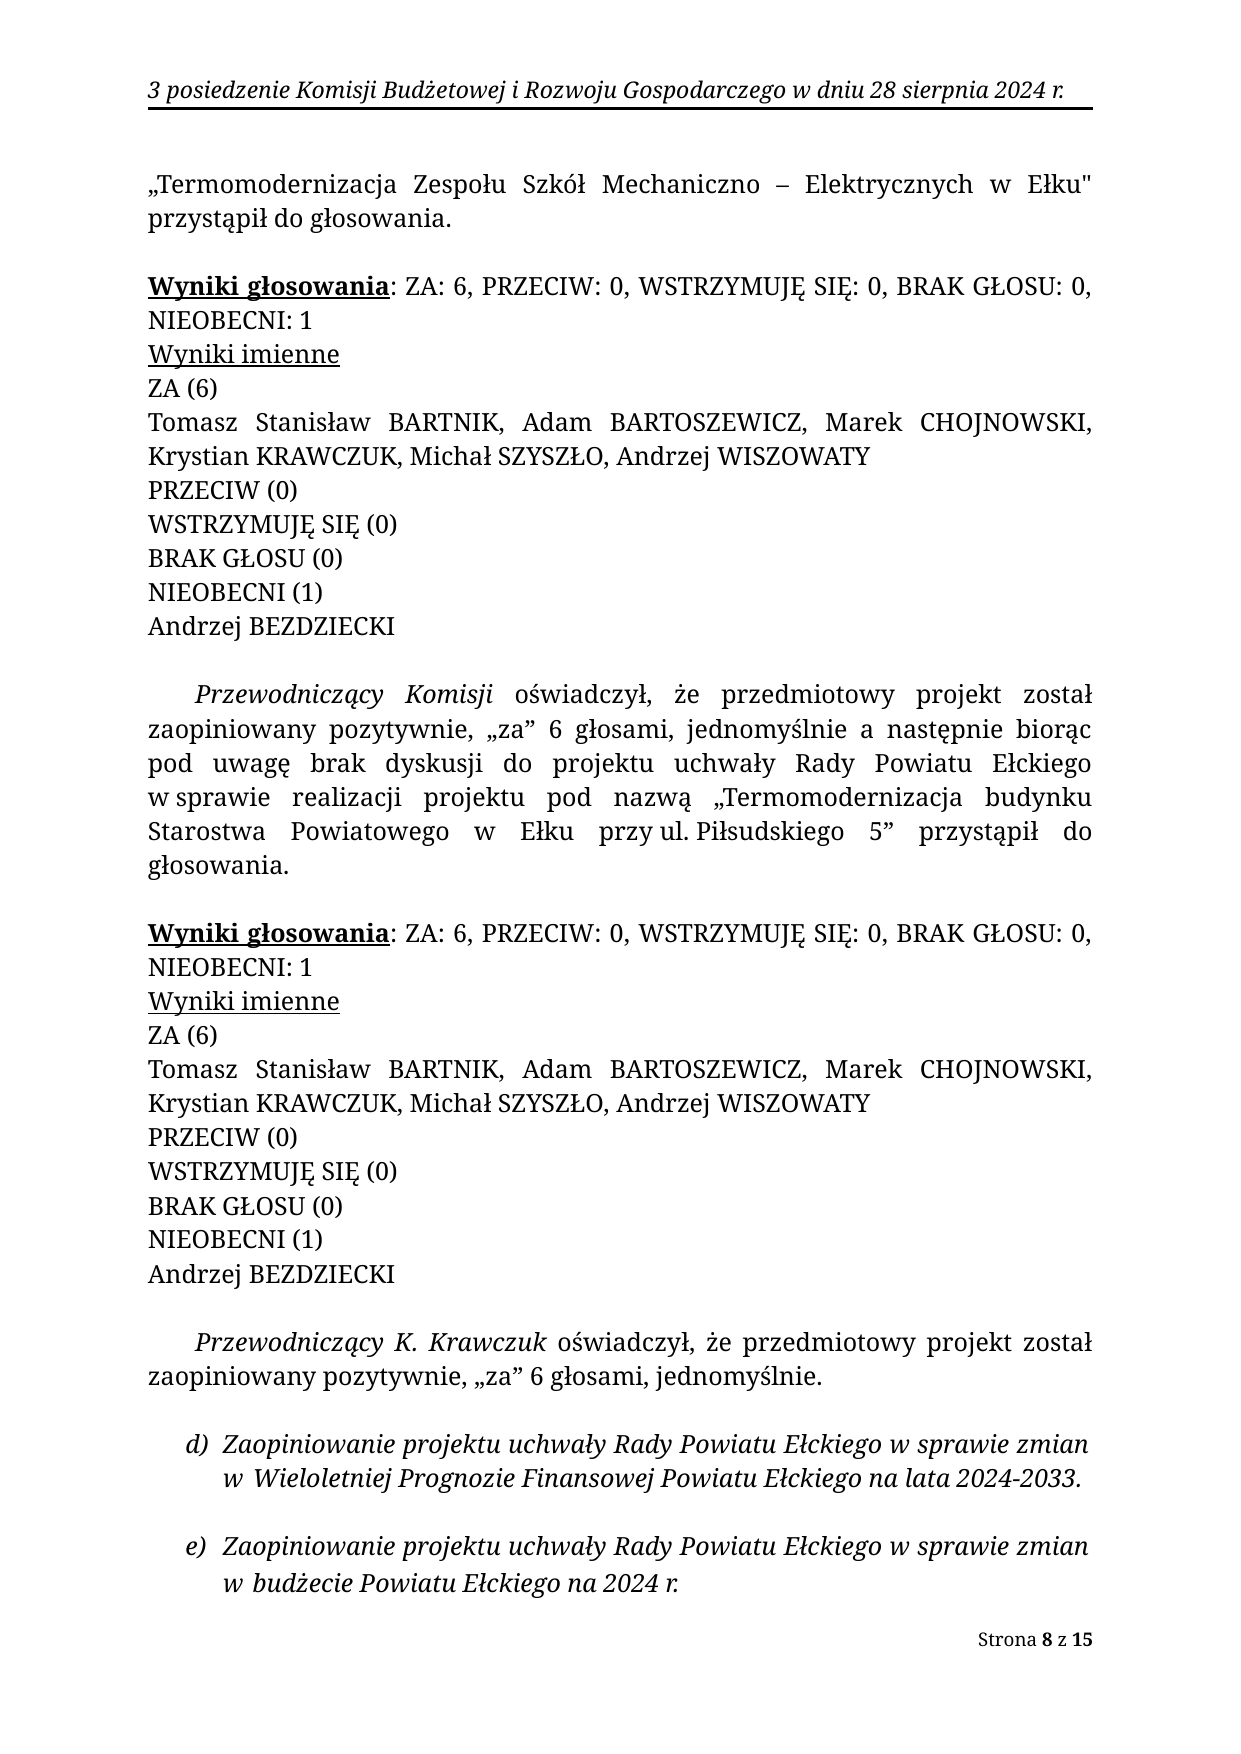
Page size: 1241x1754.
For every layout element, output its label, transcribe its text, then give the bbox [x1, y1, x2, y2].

text Andrzej BEZDZIECKI [148, 609, 1093, 643]
text Wyniki głosowania: ZA: 6, PRZECIW: 0, WSTRZYMUJĘ SIĘ: 0, BRAK GŁOSU: 0, NIEOBECNI: 1 [148, 916, 1093, 984]
text ZA (6) [148, 1018, 1093, 1052]
text Andrzej BEZDZIECKI [148, 1256, 1093, 1290]
text WSTRZYMUJĘ SIĘ (0) [148, 507, 1093, 541]
text BRAK GŁOSU (0) [148, 541, 1093, 575]
text Wyniki imienne [148, 984, 1093, 1018]
text ZA (6) [148, 371, 1093, 405]
text Wyniki głosowania: ZA: 6, PRZECIW: 0, WSTRZYMUJĘ SIĘ: 0, BRAK GŁOSU: 0, NIEOBECNI: 1 [148, 268, 1093, 337]
text Przewodniczący K. Krawczuk oświadczył, że przedmiotowy projekt został zaopiniowany pozytywnie, „za” 6 głosami, jednomyślnie. [148, 1324, 1093, 1392]
text PRZECIW (0) [148, 473, 1093, 507]
text Tomasz Stanisław BARTNIK, Adam BARTOSZEWICZ, Marek CHOJNOWSKI, Krystian KRAWCZUK, Michał SZYSZŁO, Andrzej WISZOWATY [148, 1052, 1093, 1120]
text Tomasz Stanisław BARTNIK, Adam BARTOSZEWICZ, Marek CHOJNOWSKI, Krystian KRAWCZUK, Michał SZYSZŁO, Andrzej WISZOWATY [148, 405, 1093, 473]
text NIEOBECNI (1) [148, 1222, 1093, 1256]
list Zaopiniowanie projektu uchwały Rady Powiatu Ełckiego w sprawie zmian w Wieloletniej Prognozie Finansowej Powiatu Ełckiego na lata 2024-2033. [185, 1427, 1093, 1495]
text NIEOBECNI (1) [148, 575, 1093, 609]
text Wyniki imienne [148, 337, 1093, 371]
text WSTRZYMUJĘ SIĘ (0) [148, 1154, 1093, 1188]
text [148, 166, 1093, 234]
text PRZECIW (0) [148, 1120, 1093, 1154]
text Przewodniczący Komisji oświadczył, że przedmiotowy projekt został zaopiniowany pozytywnie, „za” 6 głosami, jednomyślnie a następnie biorąc pod uwagę brak dyskusji do projektu uchwały Rady Powiatu Ełckiego w sprawie realizacji projektu pod nazwą „Termomodernizacja budynku Starostwa Powiatowego w Ełku przy ul. Piłsudskiego 5” przystąpił do głosowania. [148, 677, 1093, 882]
list Zaopiniowanie projektu uchwały Rady Powiatu Ełckiego w sprawie zmian w budżecie Powiatu Ełckiego na 2024 r. [185, 1529, 1093, 1599]
text BRAK GŁOSU (0) [148, 1188, 1093, 1222]
